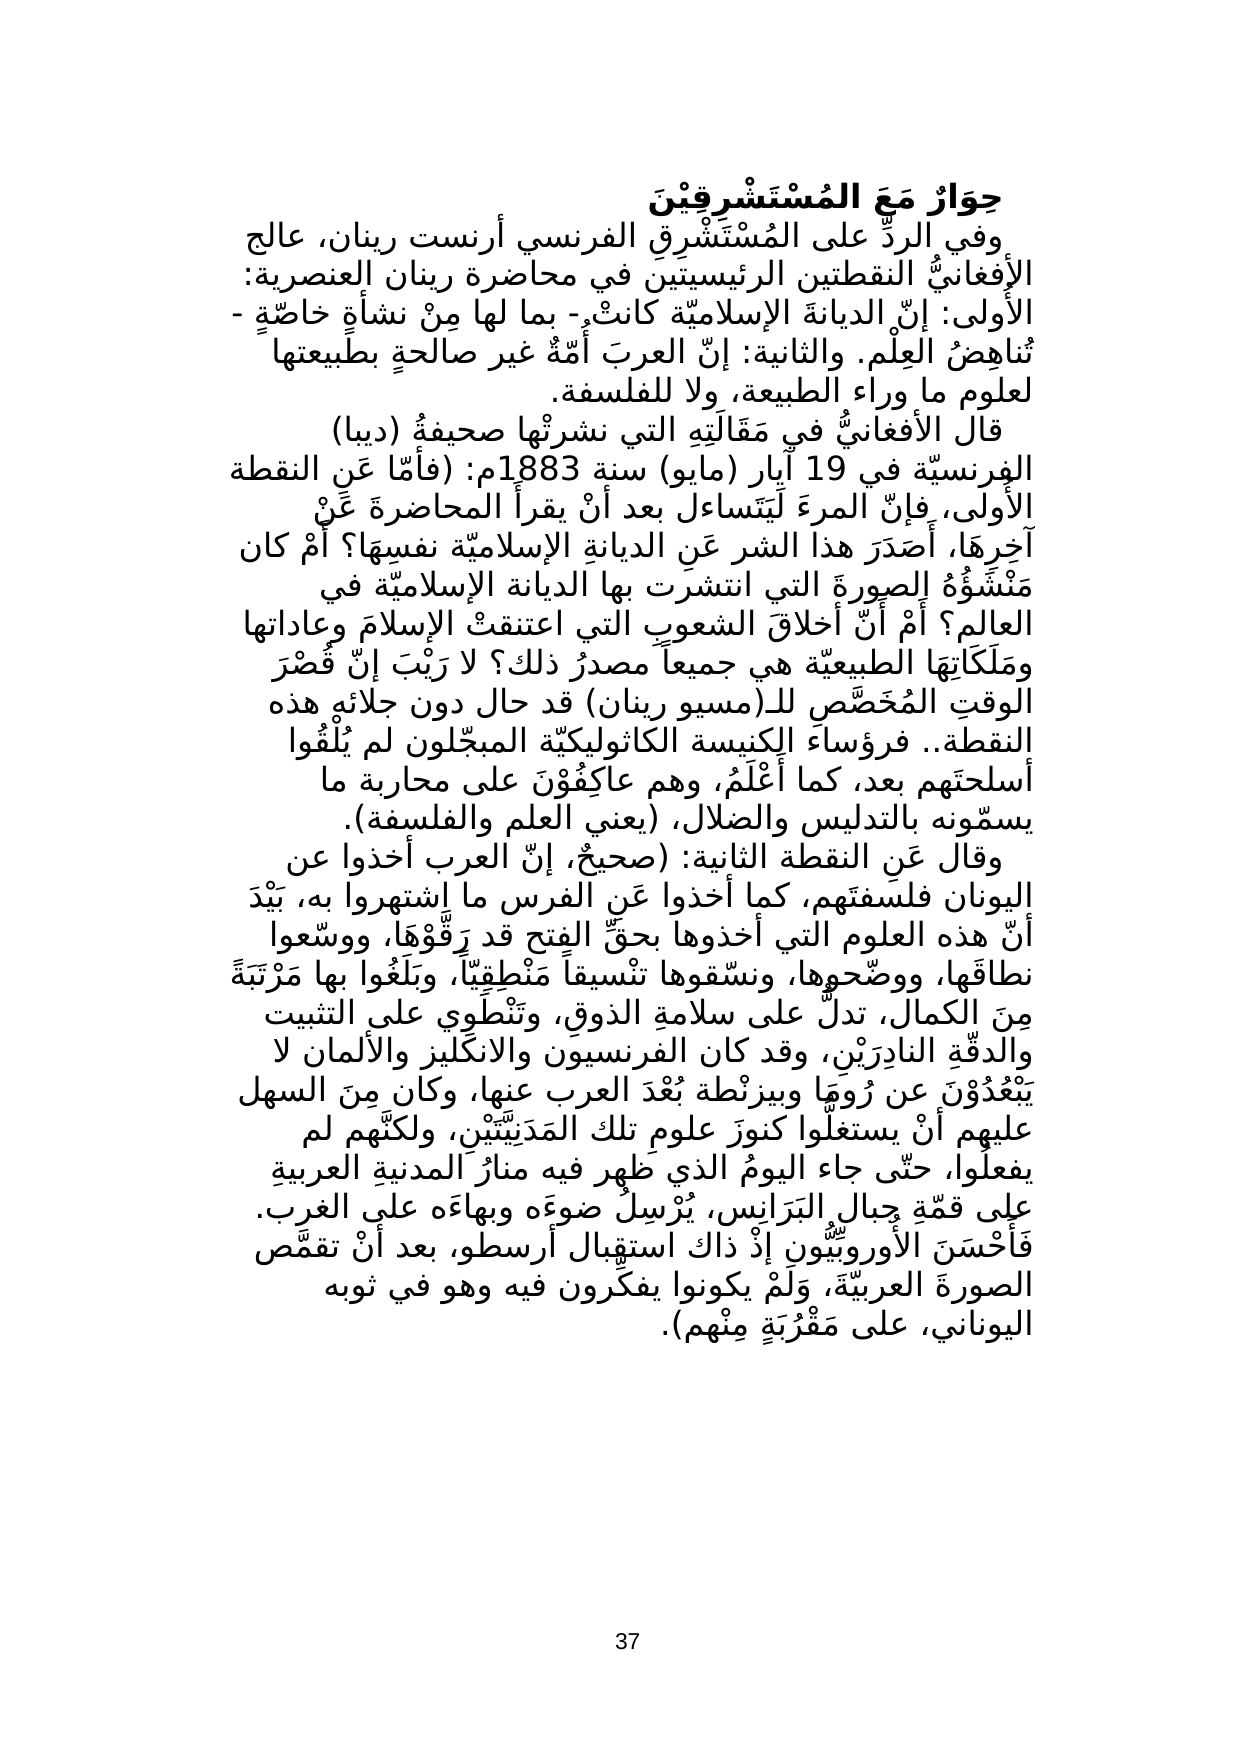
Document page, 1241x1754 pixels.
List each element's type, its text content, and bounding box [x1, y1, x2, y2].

text وقال عَنِ النقطة الثانية: (صحيحٌ، إنّ العرب أخذوا عن اليونان فلسفتَهم، كما أخذوا عَنِ الفرس ما اشتهروا به، بَيْدَ أنّ هذه العلوم التي أخذوها بحقِّ الفتح قد رَقَّوْهَا، ووسّعوا نطاقَها، ووضّحوها، ونسّقوها تنْسيقاً مَنْطِقِيّاً، وبَلَغُوا بها مَرْتَبَةً مِنَ الكمال، تدلُّ على سلامةِ الذوقِ، وتَنْطَوِي على التثبيت والدقّةِ النادِرَيْنِ، وقد كان الفرنسيون والانكليز والألمان لا يَبْعُدُوْنَ عن رُومَا وبيزنْطة بُعْدَ العرب عنها، وكان مِنَ السهل عليهم أنْ يستغلُّوا كنوزَ علومِ تلك المَدَنِيَّتَيْنِ، ولكنَّهم لم يفعلُوا، حتّى جاء اليومُ الذي ظهر فيه منارُ المدنيةِ العربيةِ على قمّةِ جبال البَرَانِس، يُرْسِلُ ضوءَه وبهاءَه على الغرب. فَأَحْسَنَ الأُوروبِّيُّون إذْ ذاك استقبال أرسطو، بعد أنْ تقمَّص الصورةَ العربيّةَ، وَلَمْ يكونوا يفكِّرون فيه وهو في ثوبه اليوناني، على مَقْرُبَةٍ مِنْهم). [222, 838, 1033, 1343]
text حِوَارٌ مَعَ المُسْتَشْرِقِيْنَ [222, 177, 1033, 216]
text قال الأفغانيُّ في مَقَالَتِهِ التي نشرتْها صحيفةُ (ديبا) الفرنسيّة في 19 آيار (مايو) سنة 1883م: (فأمّا عَنِ النقطة الأُولى، فإنّ المرءَ لَيَتَساءل بعد أنْ يقرأَ المحاضرةَ عَنْ آخِرِهَا، أَصَدَرَ هذا الشر عَنِ الديانةِ الإسلاميّة نفسِهَا؟ أَمْ كان مَنْشَؤُهُ الصورةَ التي انتشرت بها الديانة الإسلاميّة في العالم؟ أَمْ أَنّ أخلاقَ الشعوبِ التي اعتنقتْ الإسلامَ وعاداتها ومَلَكَاتِهَا الطبيعيّة هي جميعاً مصدرُ ذلك؟ لا رَيْبَ إنّ قُصْرَ الوقتِ المُخَصَّصِ للـ(مسيو رينان) قد حال دون جلائه هذه النقطة.. فرؤساء الكنيسة الكاثوليكيّة المبجّلون لم يُلْقُوا أسلحتَهم بعد، كما أَعْلَمُ، وهم عاكِفُوْنَ على محاربة ما يسمّونه بالتدليس والضلال، (يعني العلم والفلسفة). [222, 410, 1033, 838]
text وفي الردِّ على المُسْتَشْرِقِ الفرنسي أرنست رينان، عالج الأفغانيُّ النقطتين الرئيسيتين في محاضرة رينان العنصرية: الأُولى: إنّ الديانةَ الإسلاميّة كانتْ - بما لها مِنْ نشأةٍ خاصّةٍ - تُناهِضُ العِلْم. والثانية: إنّ العربَ أُمّةٌ غير صالحةٍ بطبيعتها لعلوم ما وراء الطبيعة، ولا للفلسفة. [222, 216, 1033, 410]
